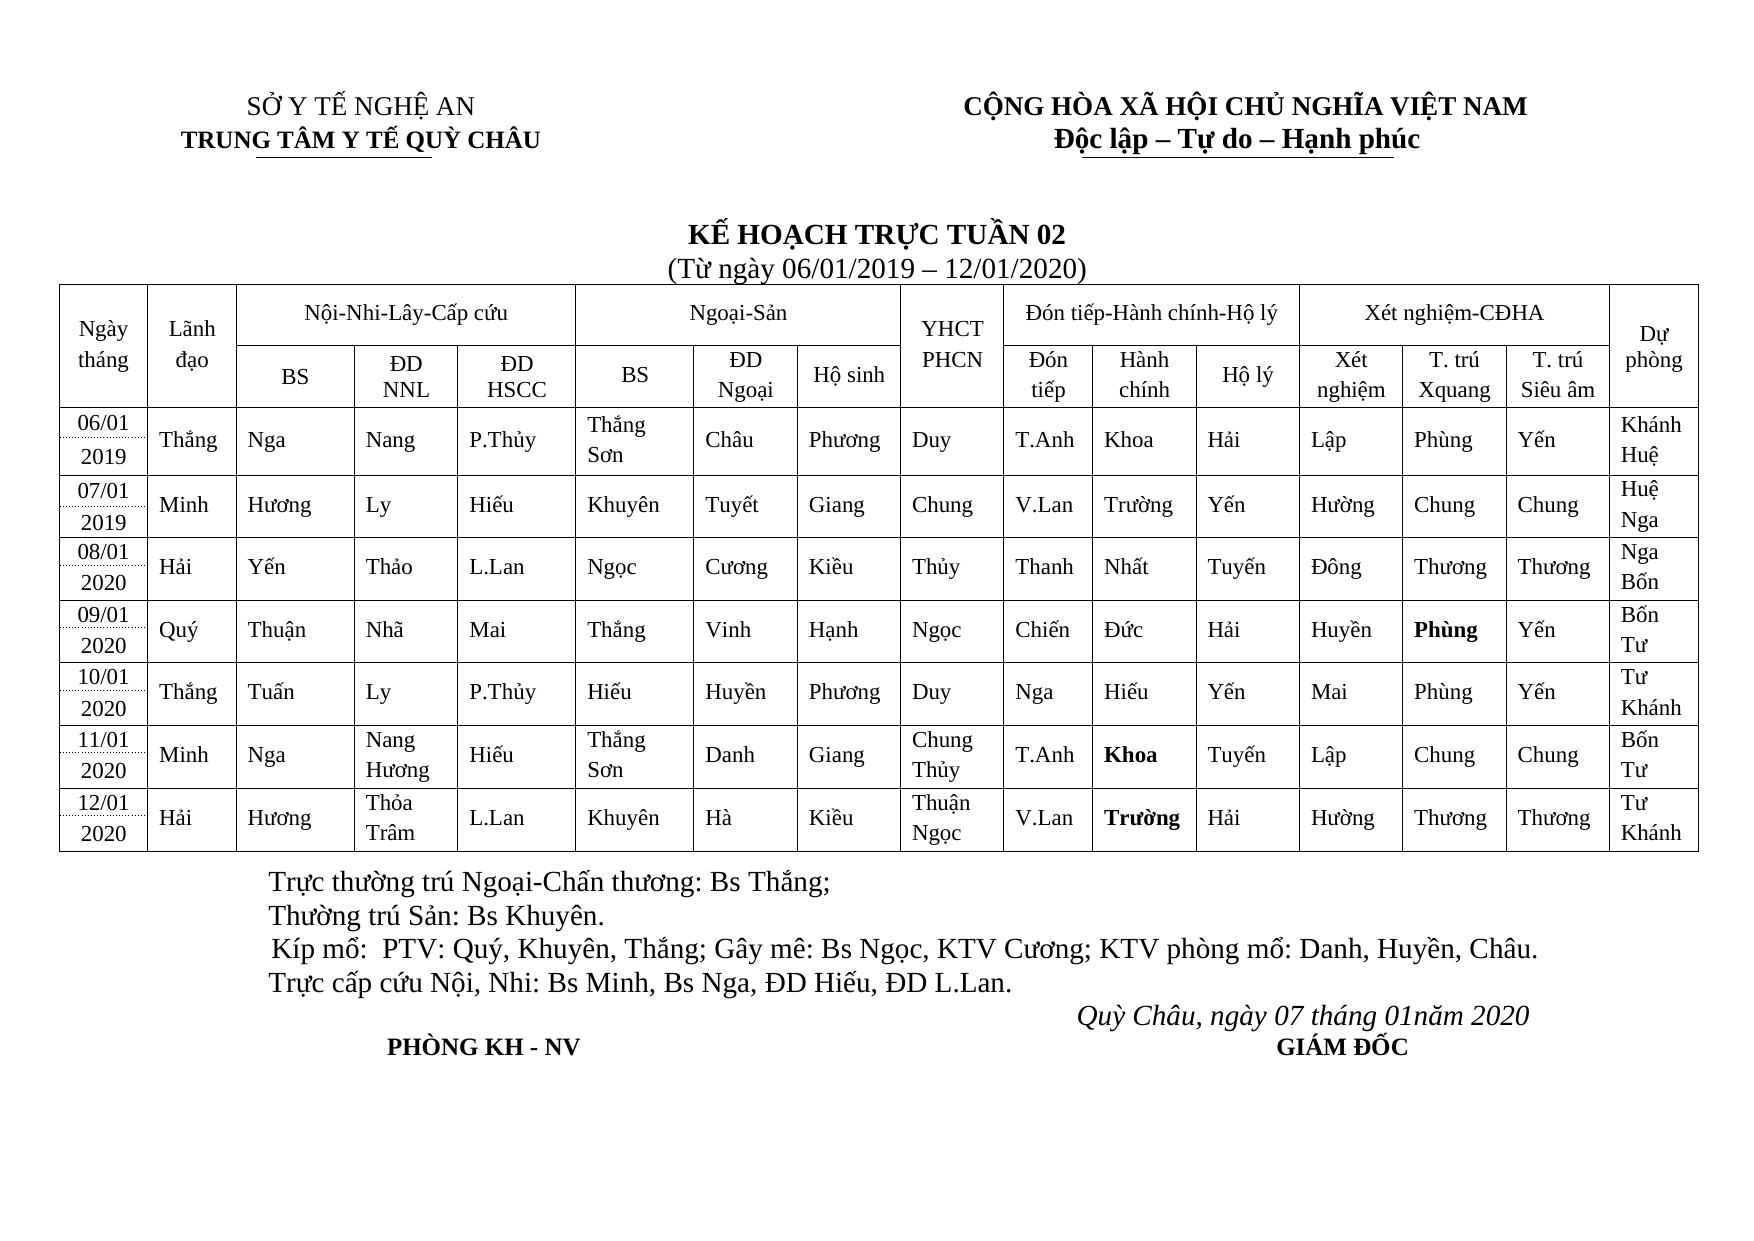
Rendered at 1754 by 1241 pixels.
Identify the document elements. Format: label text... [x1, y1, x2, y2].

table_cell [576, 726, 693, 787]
text Thường trú Sản: Bs Khuyên. [118, 898, 1636, 931]
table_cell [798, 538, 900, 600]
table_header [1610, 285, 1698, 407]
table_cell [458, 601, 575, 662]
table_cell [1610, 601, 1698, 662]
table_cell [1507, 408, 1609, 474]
text PHÒNG KH - NV GIÁM ĐỐC [118, 1032, 1636, 1061]
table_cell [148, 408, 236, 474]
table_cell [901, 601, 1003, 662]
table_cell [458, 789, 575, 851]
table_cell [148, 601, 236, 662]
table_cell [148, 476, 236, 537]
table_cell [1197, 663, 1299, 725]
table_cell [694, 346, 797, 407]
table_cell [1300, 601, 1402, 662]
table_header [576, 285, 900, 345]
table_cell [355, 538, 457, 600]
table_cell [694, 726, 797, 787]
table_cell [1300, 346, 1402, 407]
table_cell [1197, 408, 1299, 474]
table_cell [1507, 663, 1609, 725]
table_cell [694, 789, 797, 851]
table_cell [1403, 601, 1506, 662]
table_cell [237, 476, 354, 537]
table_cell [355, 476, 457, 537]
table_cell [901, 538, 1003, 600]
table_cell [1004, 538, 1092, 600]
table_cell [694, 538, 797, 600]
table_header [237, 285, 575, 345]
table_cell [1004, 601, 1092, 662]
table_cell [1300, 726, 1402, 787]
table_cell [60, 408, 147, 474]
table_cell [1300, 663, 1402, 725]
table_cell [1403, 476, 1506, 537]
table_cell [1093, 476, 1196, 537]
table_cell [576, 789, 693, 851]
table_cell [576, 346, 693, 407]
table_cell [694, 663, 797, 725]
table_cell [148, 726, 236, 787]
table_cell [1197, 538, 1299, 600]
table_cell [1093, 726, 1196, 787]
text KẾ HOẠCH TRỰC TUẦN 02 [118, 217, 1636, 251]
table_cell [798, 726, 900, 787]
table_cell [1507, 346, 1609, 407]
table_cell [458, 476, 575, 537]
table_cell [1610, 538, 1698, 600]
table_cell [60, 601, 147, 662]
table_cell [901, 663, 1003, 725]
text Kíp mổ: PTV: Quý, Khuyên, Thắng; Gây mê: Bs Ngọc, KTV Cương; KTV phòng mổ: Danh, Huyền, Châu. [118, 931, 1636, 965]
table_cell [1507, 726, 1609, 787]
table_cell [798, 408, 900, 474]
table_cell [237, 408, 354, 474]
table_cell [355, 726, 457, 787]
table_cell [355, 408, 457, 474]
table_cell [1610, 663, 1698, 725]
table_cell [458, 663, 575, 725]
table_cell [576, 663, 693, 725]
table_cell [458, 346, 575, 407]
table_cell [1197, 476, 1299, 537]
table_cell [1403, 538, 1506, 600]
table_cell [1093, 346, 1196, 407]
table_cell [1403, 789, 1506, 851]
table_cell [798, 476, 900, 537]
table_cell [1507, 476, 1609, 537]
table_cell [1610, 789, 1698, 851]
text (Từ ngày 06/01/2019 – 12/01/2020) [118, 251, 1636, 284]
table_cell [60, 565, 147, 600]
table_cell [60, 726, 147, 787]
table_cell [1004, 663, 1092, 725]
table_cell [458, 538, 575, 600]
text SỞ Y TẾ NGHỆ AN CỘNG HÒA XÃ HỘI CHỦ NGHĨA VIỆT NAM [118, 90, 1636, 121]
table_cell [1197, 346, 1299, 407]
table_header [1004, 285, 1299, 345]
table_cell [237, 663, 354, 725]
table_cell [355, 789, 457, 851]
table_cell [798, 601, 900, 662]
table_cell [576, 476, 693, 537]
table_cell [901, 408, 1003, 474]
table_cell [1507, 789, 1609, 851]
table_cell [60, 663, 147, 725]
text Trực cấp cứu Nội, Nhi: Bs Minh, Bs Nga, ĐD Hiếu, ĐD L.Lan. Quỳ Châu, ngày 07 tháng 01năm 2020 [118, 965, 1636, 1032]
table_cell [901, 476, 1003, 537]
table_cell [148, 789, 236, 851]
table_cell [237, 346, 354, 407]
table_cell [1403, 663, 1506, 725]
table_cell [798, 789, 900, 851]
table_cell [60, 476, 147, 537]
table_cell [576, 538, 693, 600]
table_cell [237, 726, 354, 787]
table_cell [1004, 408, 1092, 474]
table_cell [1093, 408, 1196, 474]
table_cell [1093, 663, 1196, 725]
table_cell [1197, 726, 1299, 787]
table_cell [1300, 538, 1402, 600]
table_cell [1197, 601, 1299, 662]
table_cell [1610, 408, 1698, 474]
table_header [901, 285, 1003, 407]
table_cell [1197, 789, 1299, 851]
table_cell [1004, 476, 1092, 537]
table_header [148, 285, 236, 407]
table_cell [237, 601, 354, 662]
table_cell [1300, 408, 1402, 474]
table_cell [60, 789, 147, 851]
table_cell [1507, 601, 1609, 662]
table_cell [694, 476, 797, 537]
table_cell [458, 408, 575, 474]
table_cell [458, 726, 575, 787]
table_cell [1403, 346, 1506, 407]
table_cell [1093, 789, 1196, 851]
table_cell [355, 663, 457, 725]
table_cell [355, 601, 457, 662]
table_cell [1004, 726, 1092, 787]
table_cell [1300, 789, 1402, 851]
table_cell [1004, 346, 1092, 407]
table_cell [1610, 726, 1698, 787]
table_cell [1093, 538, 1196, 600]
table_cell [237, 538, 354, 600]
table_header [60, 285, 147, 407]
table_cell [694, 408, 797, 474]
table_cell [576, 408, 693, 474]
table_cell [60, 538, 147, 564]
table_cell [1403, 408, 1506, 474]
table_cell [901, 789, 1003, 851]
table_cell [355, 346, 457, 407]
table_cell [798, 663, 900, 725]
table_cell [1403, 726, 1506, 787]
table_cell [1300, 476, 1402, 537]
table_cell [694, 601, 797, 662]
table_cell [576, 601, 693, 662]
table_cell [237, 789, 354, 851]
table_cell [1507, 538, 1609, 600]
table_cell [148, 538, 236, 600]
text TRUNG TÂM Y TẾ QUỲ CHÂU Độc lập – Tự do – Hạnh phúc [118, 121, 1636, 155]
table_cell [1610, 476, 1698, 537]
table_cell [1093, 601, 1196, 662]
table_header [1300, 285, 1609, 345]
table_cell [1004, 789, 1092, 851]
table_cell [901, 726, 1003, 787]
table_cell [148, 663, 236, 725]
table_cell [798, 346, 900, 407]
text Trực thường trú Ngoại-Chấn thương: Bs Thắng; [118, 864, 1636, 898]
